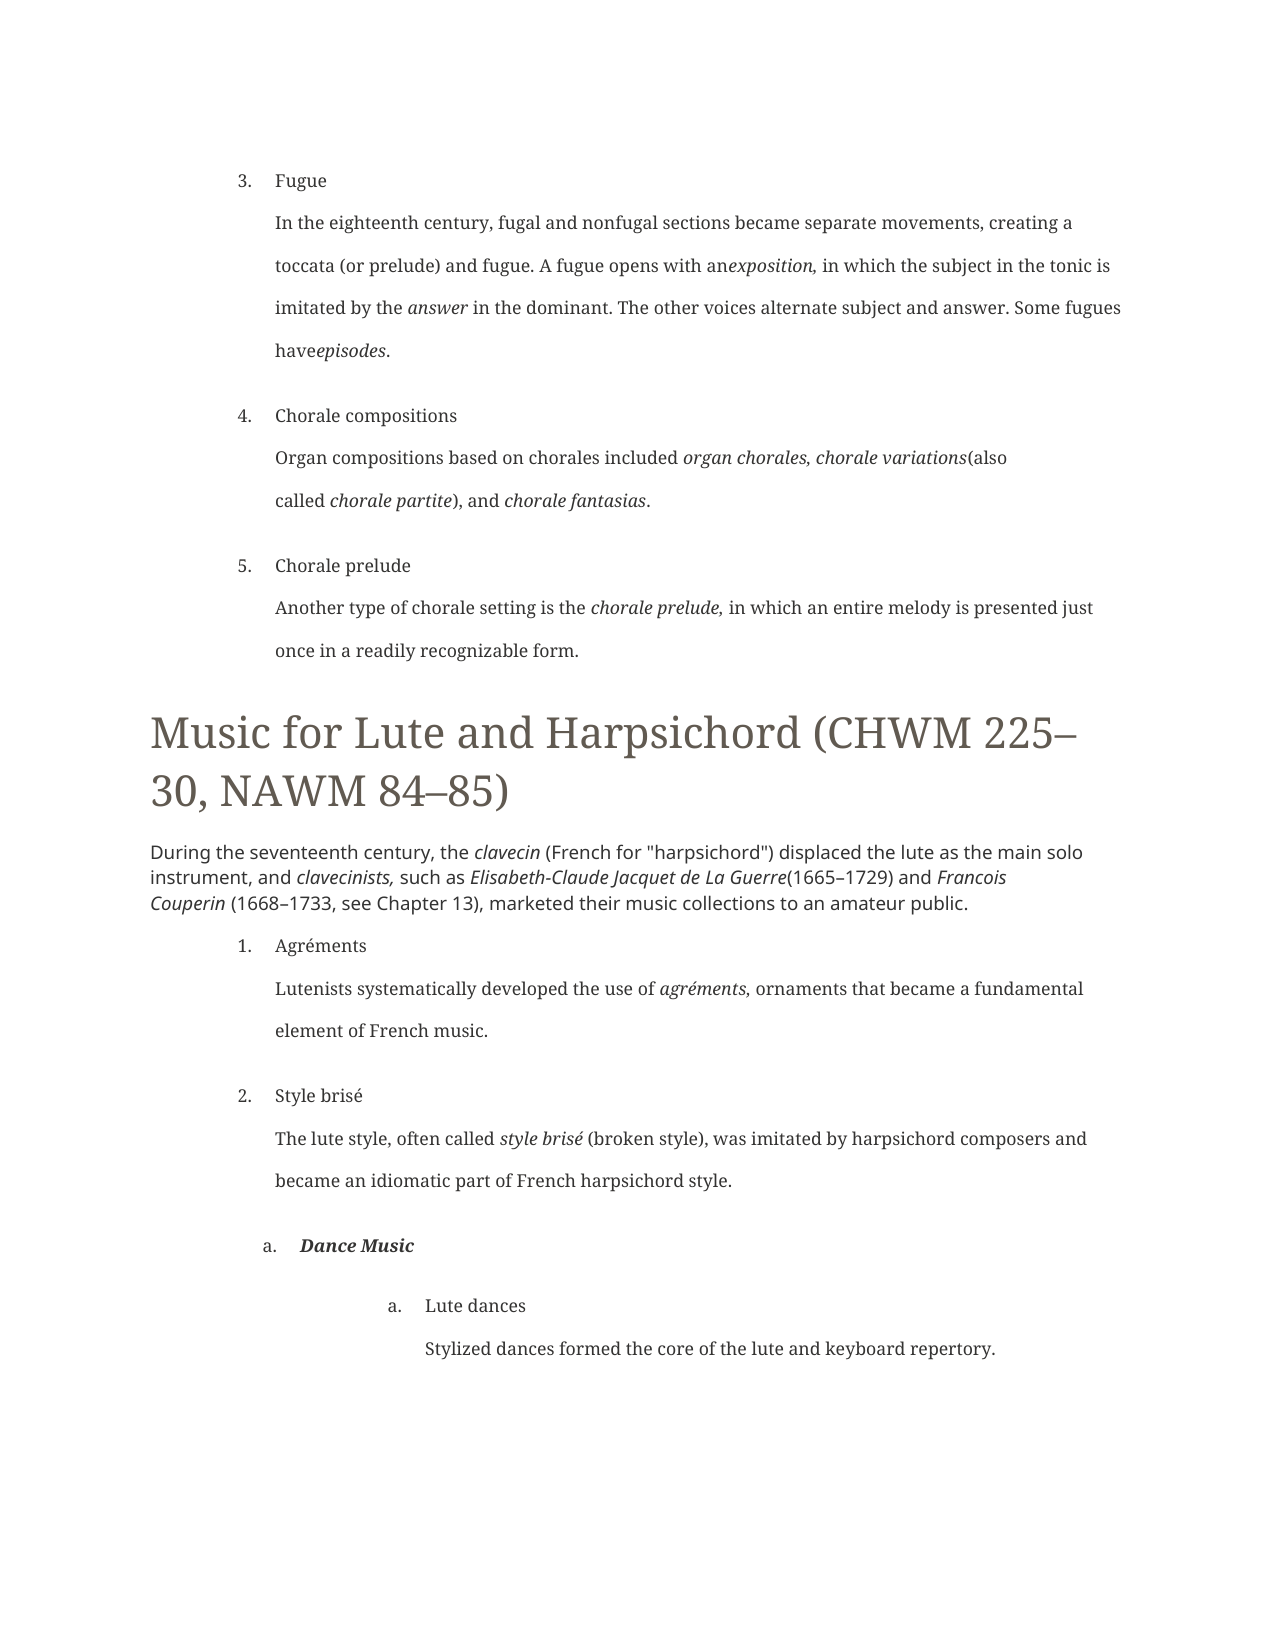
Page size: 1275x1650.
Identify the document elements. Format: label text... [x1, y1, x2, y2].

list Style brisé The lute style, often called style brisé (broken style), was imitated by harpsichord composers and became an idiomatic part of French harpsichord style. [237, 1066, 1125, 1193]
list Chorale compositions Organ compositions based on chorales included organ chorales, chorale variations(also called chorale partite), and chorale fantasias. [237, 385, 1125, 512]
list Chorale prelude Another type of chorale setting is the chorale prelude, in which an entire melody is presented just once in a readily recognizable form. [237, 535, 1125, 662]
list Lute dances Stylized dances formed the core of the lute and keyboard repertory. [387, 1276, 1125, 1361]
text During the seventeenth century, the clavecin (French for "harpsichord") displaced the lute as the main solo instrument, and clavecinists, such as Elisabeth-Claude Jacquet de La Guerre(1665–1729) and Francois Couperin (1668–1733, see Chapter 13), marketed their music collections to an amateur public. [150, 839, 1125, 916]
list Dance Music [262, 1216, 1125, 1258]
list Agréments Lutenists systematically developed the use of agréments, ornaments that became a fundamental element of French music. [237, 916, 1125, 1043]
text Music for Lute and Harpsichord (CHWM 225–30, NAWM 84–85) [150, 702, 1125, 819]
list Fugue In the eighteenth century, fugal and nonfugal sections became separate movements, creating a toccata (or prelude) and fugue. A fugue opens with anexposition, in which the subject in the tonic is imitated by the answer in the dominant. The other voices alternate subject and answer. Some fugues haveepisodes. [237, 150, 1125, 362]
